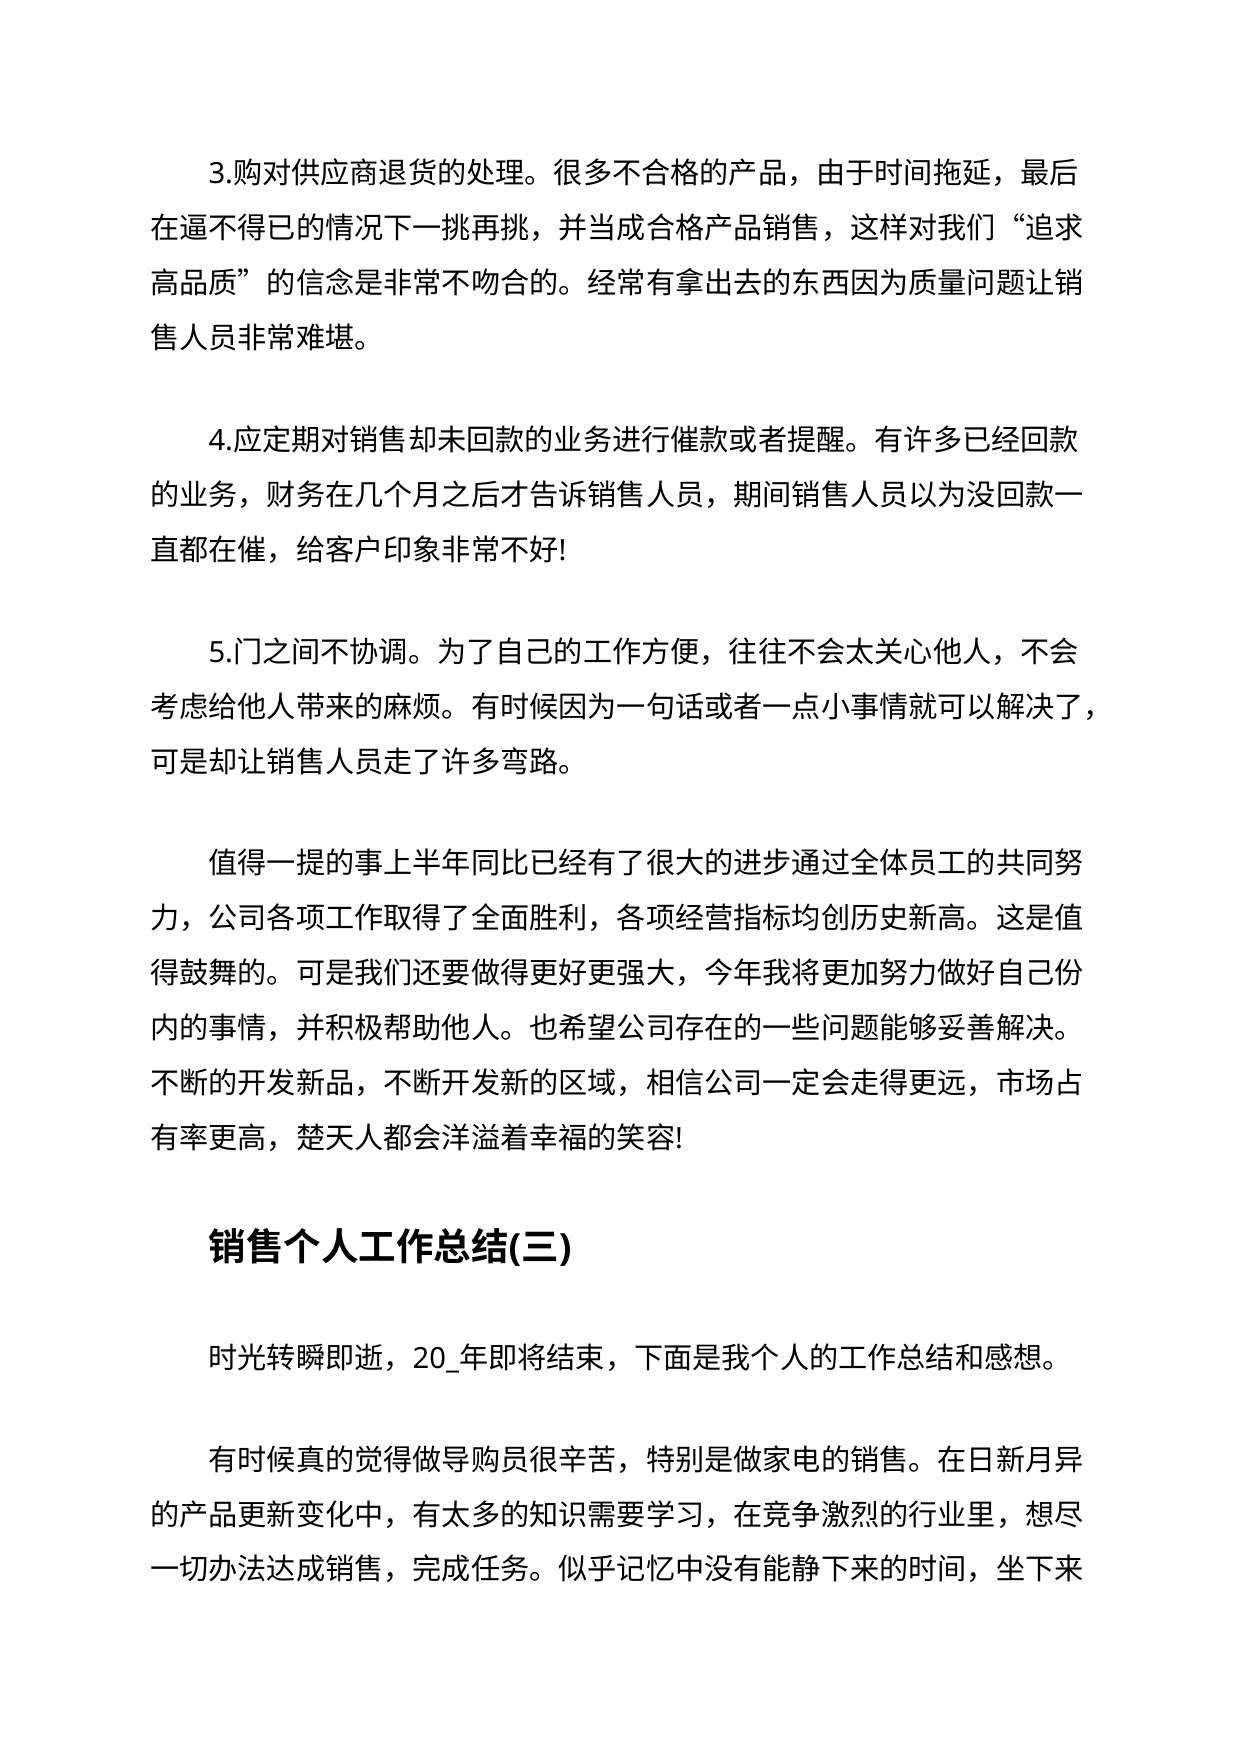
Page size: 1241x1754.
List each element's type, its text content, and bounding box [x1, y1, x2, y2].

text 时光转瞬即逝，20_年即将结束，下面是我个人的工作总结和感想。 [150, 1334, 1090, 1377]
text 4.应定期对销售却未回款的业务进行催款或者提醒。有许多已经回款的业务，财务在几个月之后才告诉销售人员，期间销售人员以为没回款一直都在催，给客户印象非常不好! [150, 417, 1090, 569]
text 销售个人工作总结(三) [150, 1217, 1090, 1271]
text 5.门之间不协调。为了自己的工作方便，往往不会太关心他人，不会考虑给他人带来的麻烦。有时候因为一句话或者一点小事情就可以解决了，可是却让销售人员走了许多弯路。 [150, 628, 1090, 781]
text 3.购对供应商退货的处理。很多不合格的产品，由于时间拖延，最后在逼不得已的情况下一挑再挑，并当成合格产品销售，这样对我们“追求高品质”的信念是非常不吻合的。经常有拿出去的东西因为质量问题让销售人员非常难堪。 [150, 150, 1090, 357]
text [150, 1436, 1090, 1588]
text 值得一提的事上半年同比已经有了很大的进步通过全体员工的共同努力，公司各项工作取得了全面胜利，各项经营指标均创历史新高。这是值得鼓舞的。可是我们还要做得更好更强大，今年我将更加努力做好自己份内的事情，并积极帮助他人。也希望公司存在的一些问题能够妥善解决。不断的开发新品，不断开发新的区域，相信公司一定会走得更远，市场占有率更高，楚天人都会洋溢着幸福的笑容! [150, 840, 1090, 1157]
